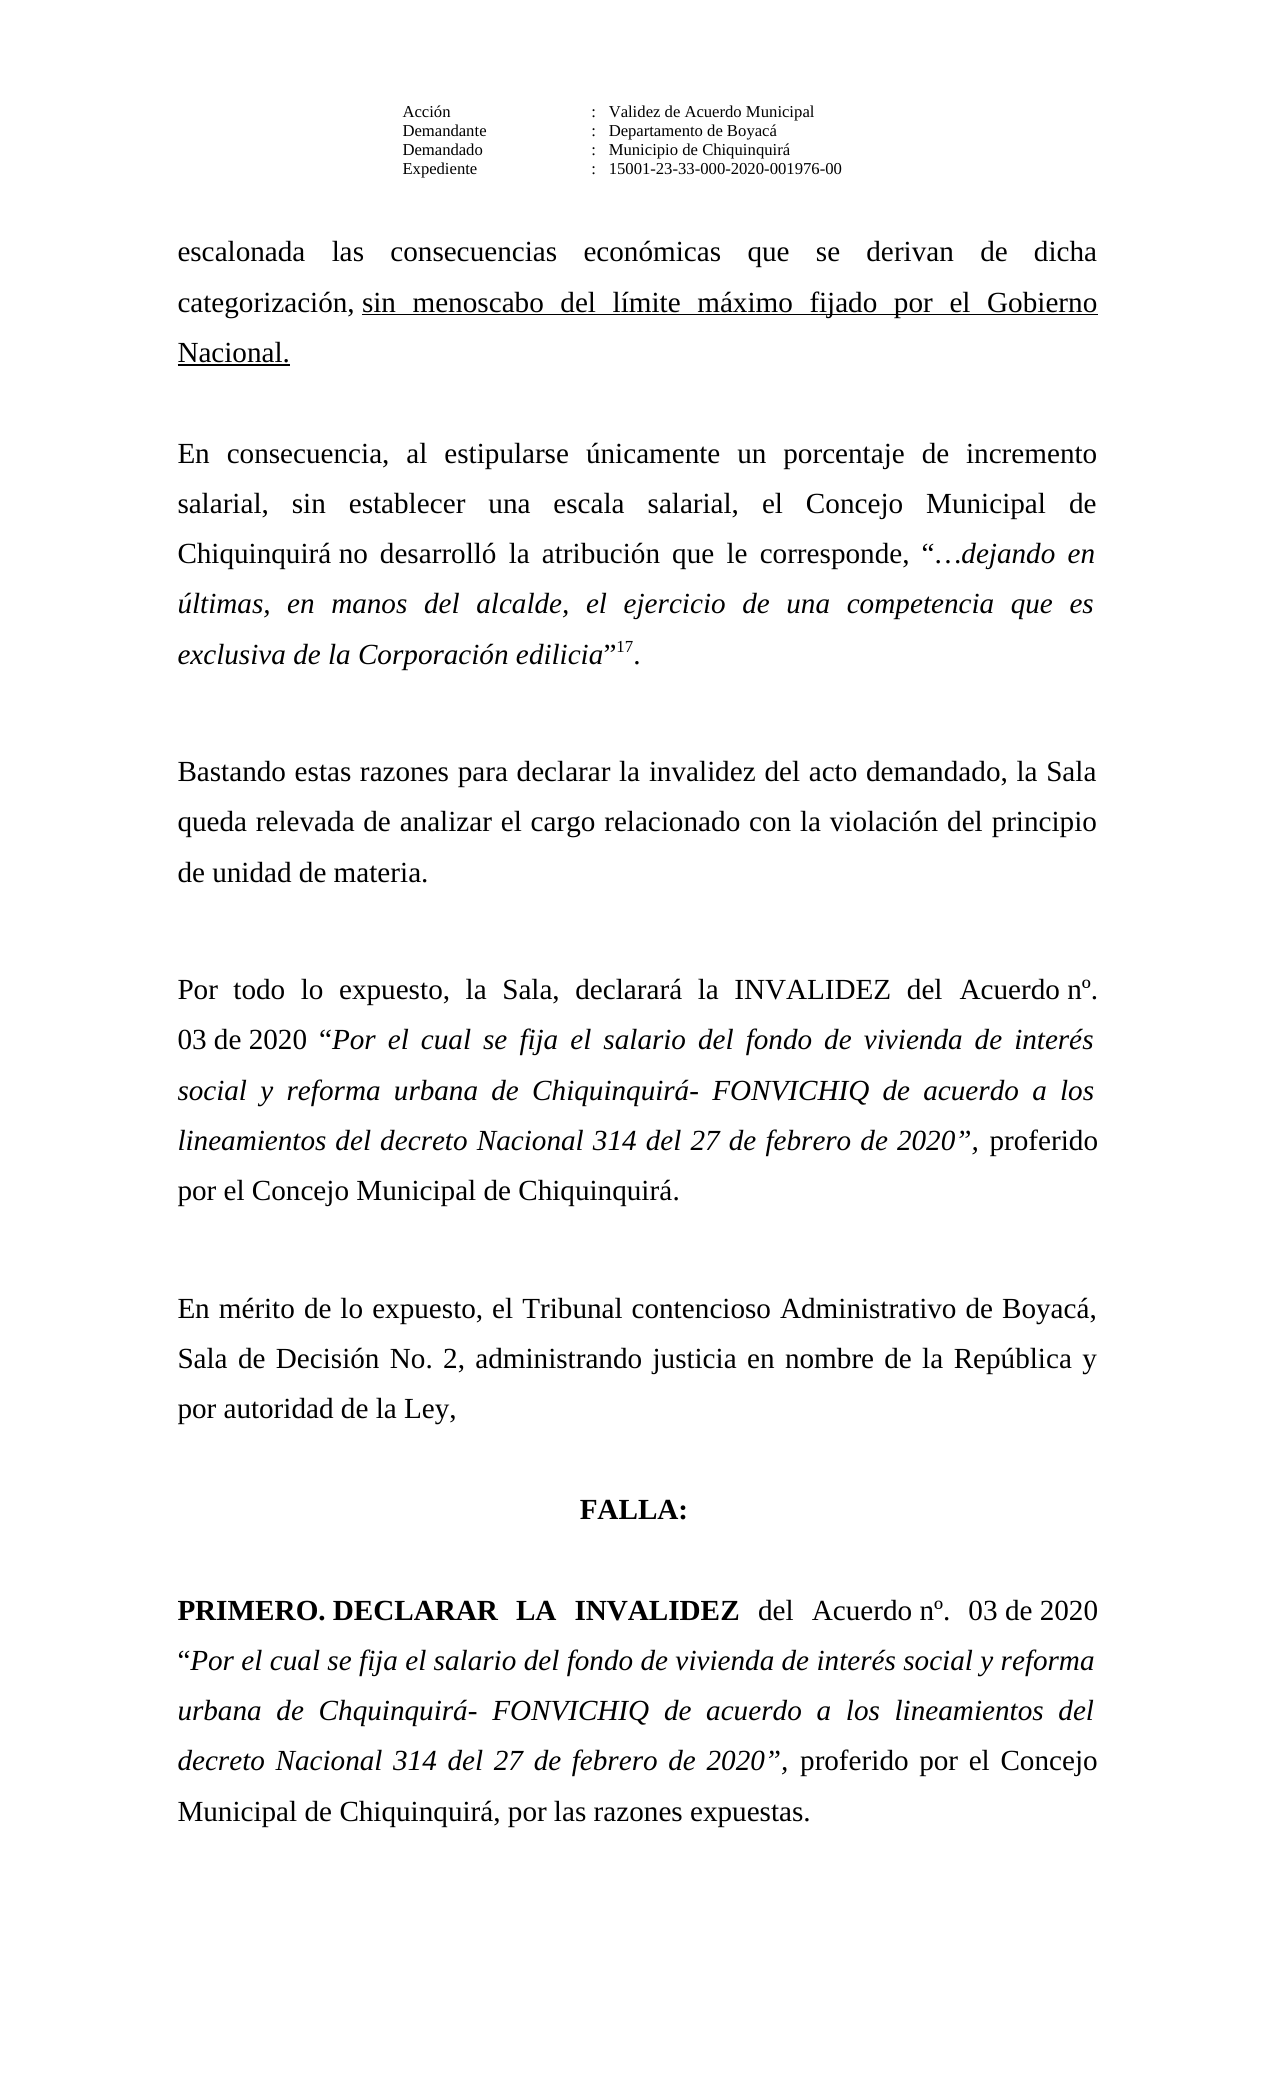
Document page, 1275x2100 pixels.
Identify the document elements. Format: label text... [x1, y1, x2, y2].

text En mérito de lo expuesto, el Tribunal contencioso Administrativo de Boyacá, Sala de Decisión No. 2, administrando justicia en nombre de la República y por autoridad de la Ley, [177, 1291, 1098, 1425]
text FALLA: [177, 1492, 1098, 1526]
text En consecuencia, al estipularse únicamente un porcentaje de incremento salarial, sin establecer una escala salarial, el Concejo Municipal de Chiquinquirá no desarrolló la atribución que le corresponde, “…dejando en últimas, en manos del alcalde, el ejercicio de una competencia que es exclusiva de la Corporación edilicia”17. [177, 436, 1098, 671]
text PRIMERO. DECLARAR LA INVALIDEZ del Acuerdo nº. 03 de 2020 “Por el cual se fija el salario del fondo de vivienda de interés social y reforma urbana de Chquinquirá- FONVICHIQ de acuerdo a los lineamientos del decreto Nacional 314 del 27 de febrero de 2020”, proferido por el Concejo Municipal de Chiquinquirá, por las razones expuestas. [177, 1593, 1098, 1827]
text Bastando estas razones para declarar la invalidez del acto demandado, la Sala queda relevada de analizar el cargo relacionado con la violación del principio de unidad de materia. [177, 754, 1098, 888]
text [177, 234, 1098, 369]
text Por todo lo expuesto, la Sala, declarará la INVALIDEZ del Acuerdo nº. 03 de 2020 “Por el cual se fija el salario del fondo de vivienda de interés social y reforma urbana de Chiquinquirá- FONVICHIQ de acuerdo a los lineamientos del decreto Nacional 314 del 27 de febrero de 2020”, proferido por el Concejo Municipal de Chiquinquirá. [177, 972, 1098, 1207]
